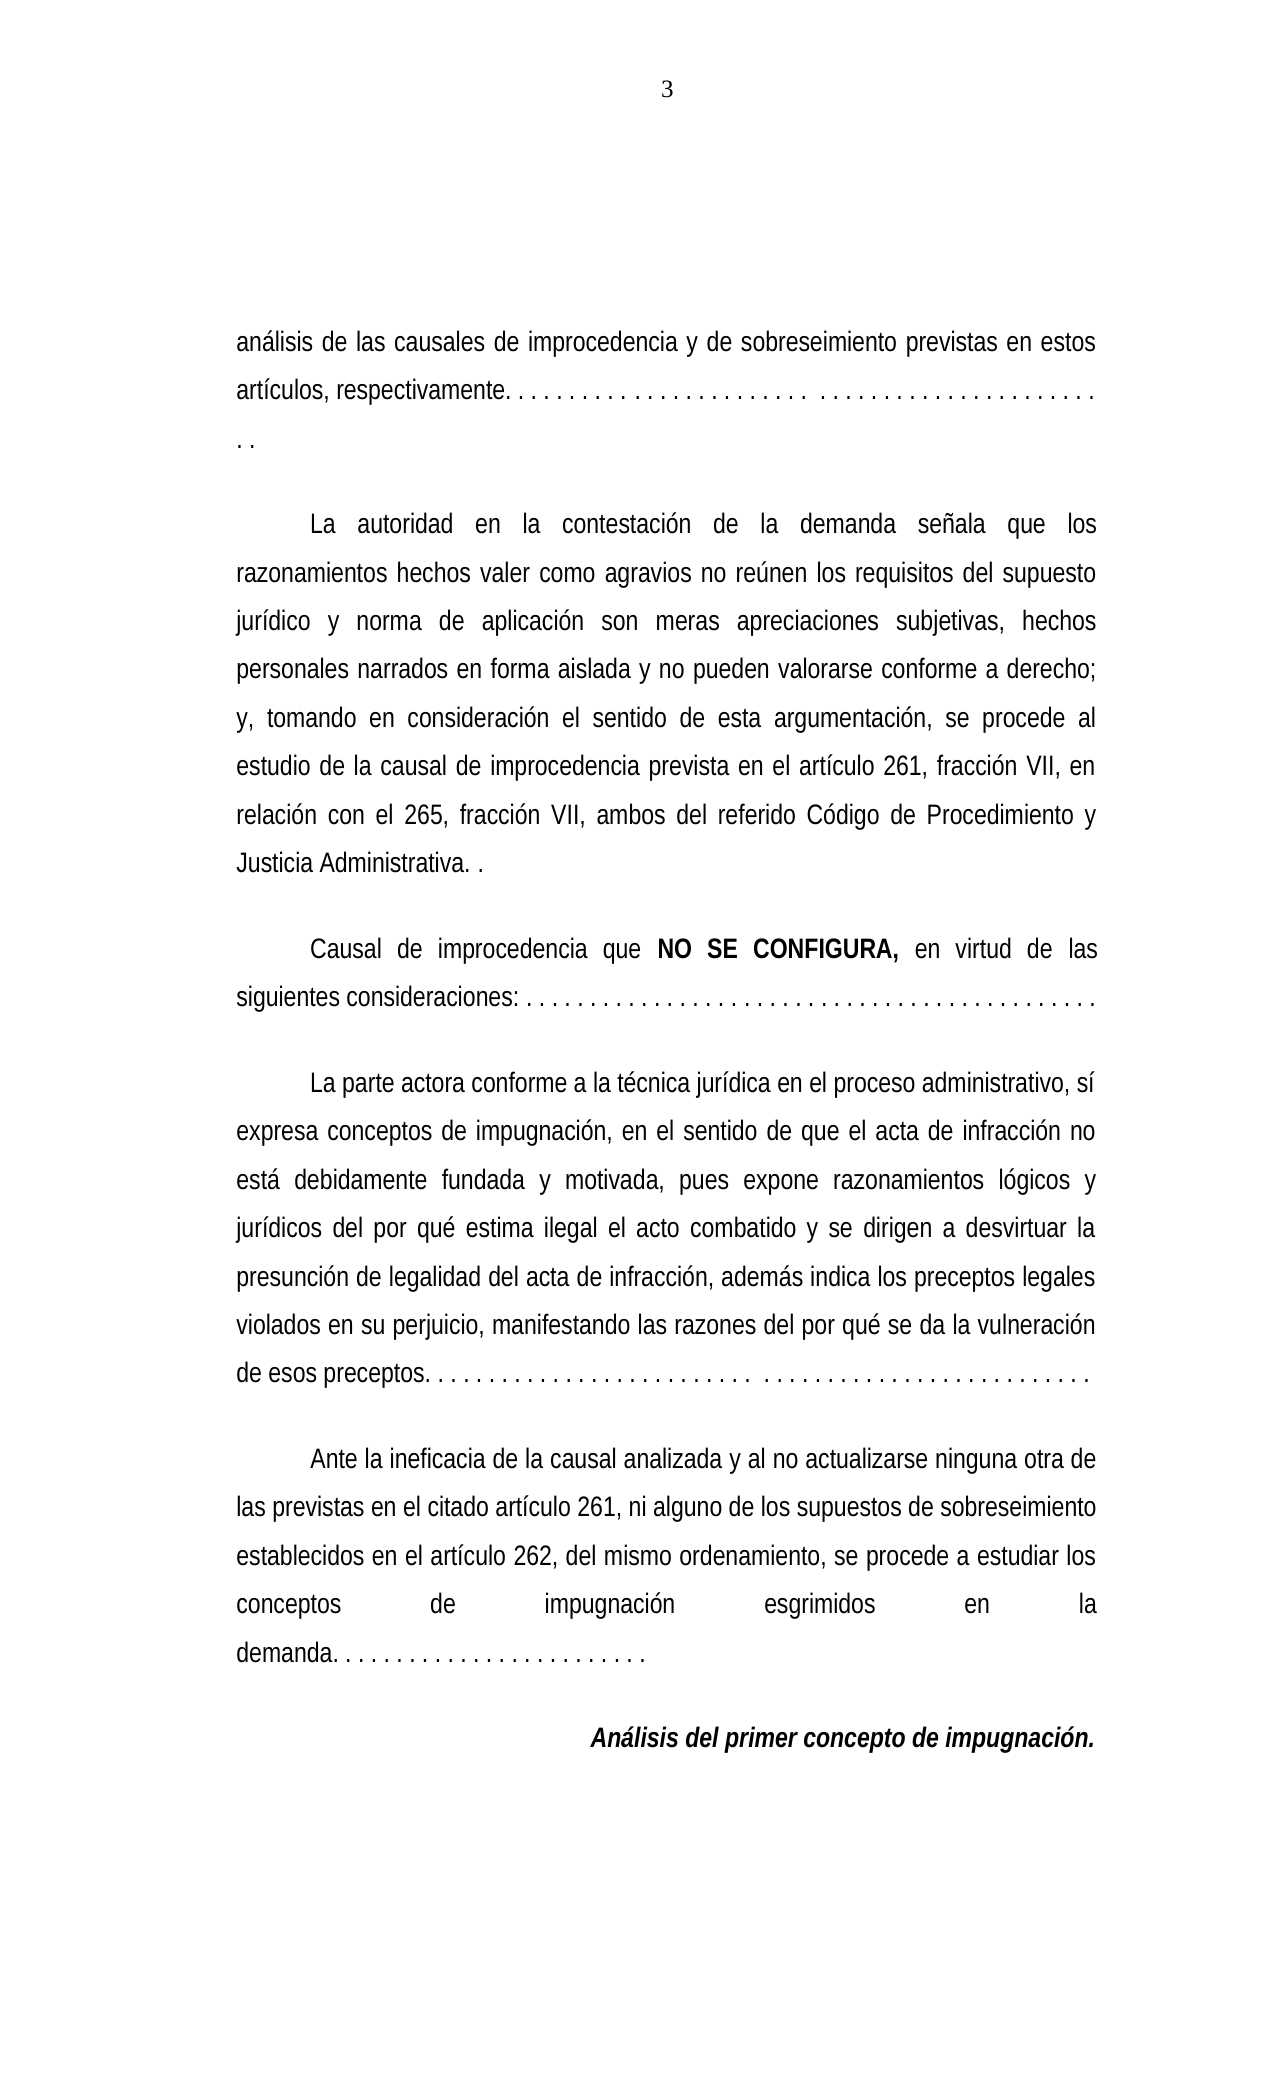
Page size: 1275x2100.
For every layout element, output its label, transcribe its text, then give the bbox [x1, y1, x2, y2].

text La parte actora conforme a la técnica jurídica en el proceso administrativo, sí [236, 1066, 1098, 1098]
text La autoridad en la contestación de la demanda señala que los razonamientos hechos valer como agravios no reúnen los requisitos del supuesto jurídico y norma de aplicación son meras apreciaciones subjetivas, hechos personales narrados en forma aislada y no pueden valorarse conforme a derecho; y, tomando en consideración el sentido de esta argumentación, se procede al estudio de la causal de improcedencia prevista en el artículo 261, fracción VII, en relación con el 265, fracción VII, ambos del referido Código de Procedimiento y Justicia Administrativa. . [236, 507, 1098, 879]
text Causal de improcedencia que NO SE CONFIGURA, en virtud de las siguientes consideraciones: . . . . . . . . . . . . . . . . . . . . . . . . . . . . . . . . . . . . . . . . . . . . . [236, 932, 1098, 1013]
text expresa conceptos de impugnación, en el sentido de que el acta de infracción no está debidamente fundada y motivada, pues expone razonamientos lógicos y jurídicos del por qué estima ilegal el acto combatido y se dirigen a desvirtuar la presunción de legalidad del acta de infracción, además indica los preceptos legales violados en su perjuicio, manifestando las razones del por qué se da la vulneración de esos preceptos. . . . . . . . . . . . . . . . . . . . . . . . . . . . . . . . . . . . . . . . . . . . . . . . . . . . [236, 1114, 1098, 1389]
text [236, 325, 1098, 454]
text Ante la ineficacia de la causal analizada y al no actualizarse ninguna otra de las previstas en el citado artículo 261, ni alguno de los supuestos de sobreseimiento establecidos en el artículo 262, del mismo ordenamiento, se procede a estudiar los conceptos de impugnación esgrimidos en la demanda. . . . . . . . . . . . . . . . . . . . . . . . . [236, 1442, 1098, 1668]
text Análisis del primer concepto de impugnación. [236, 1721, 1098, 1753]
